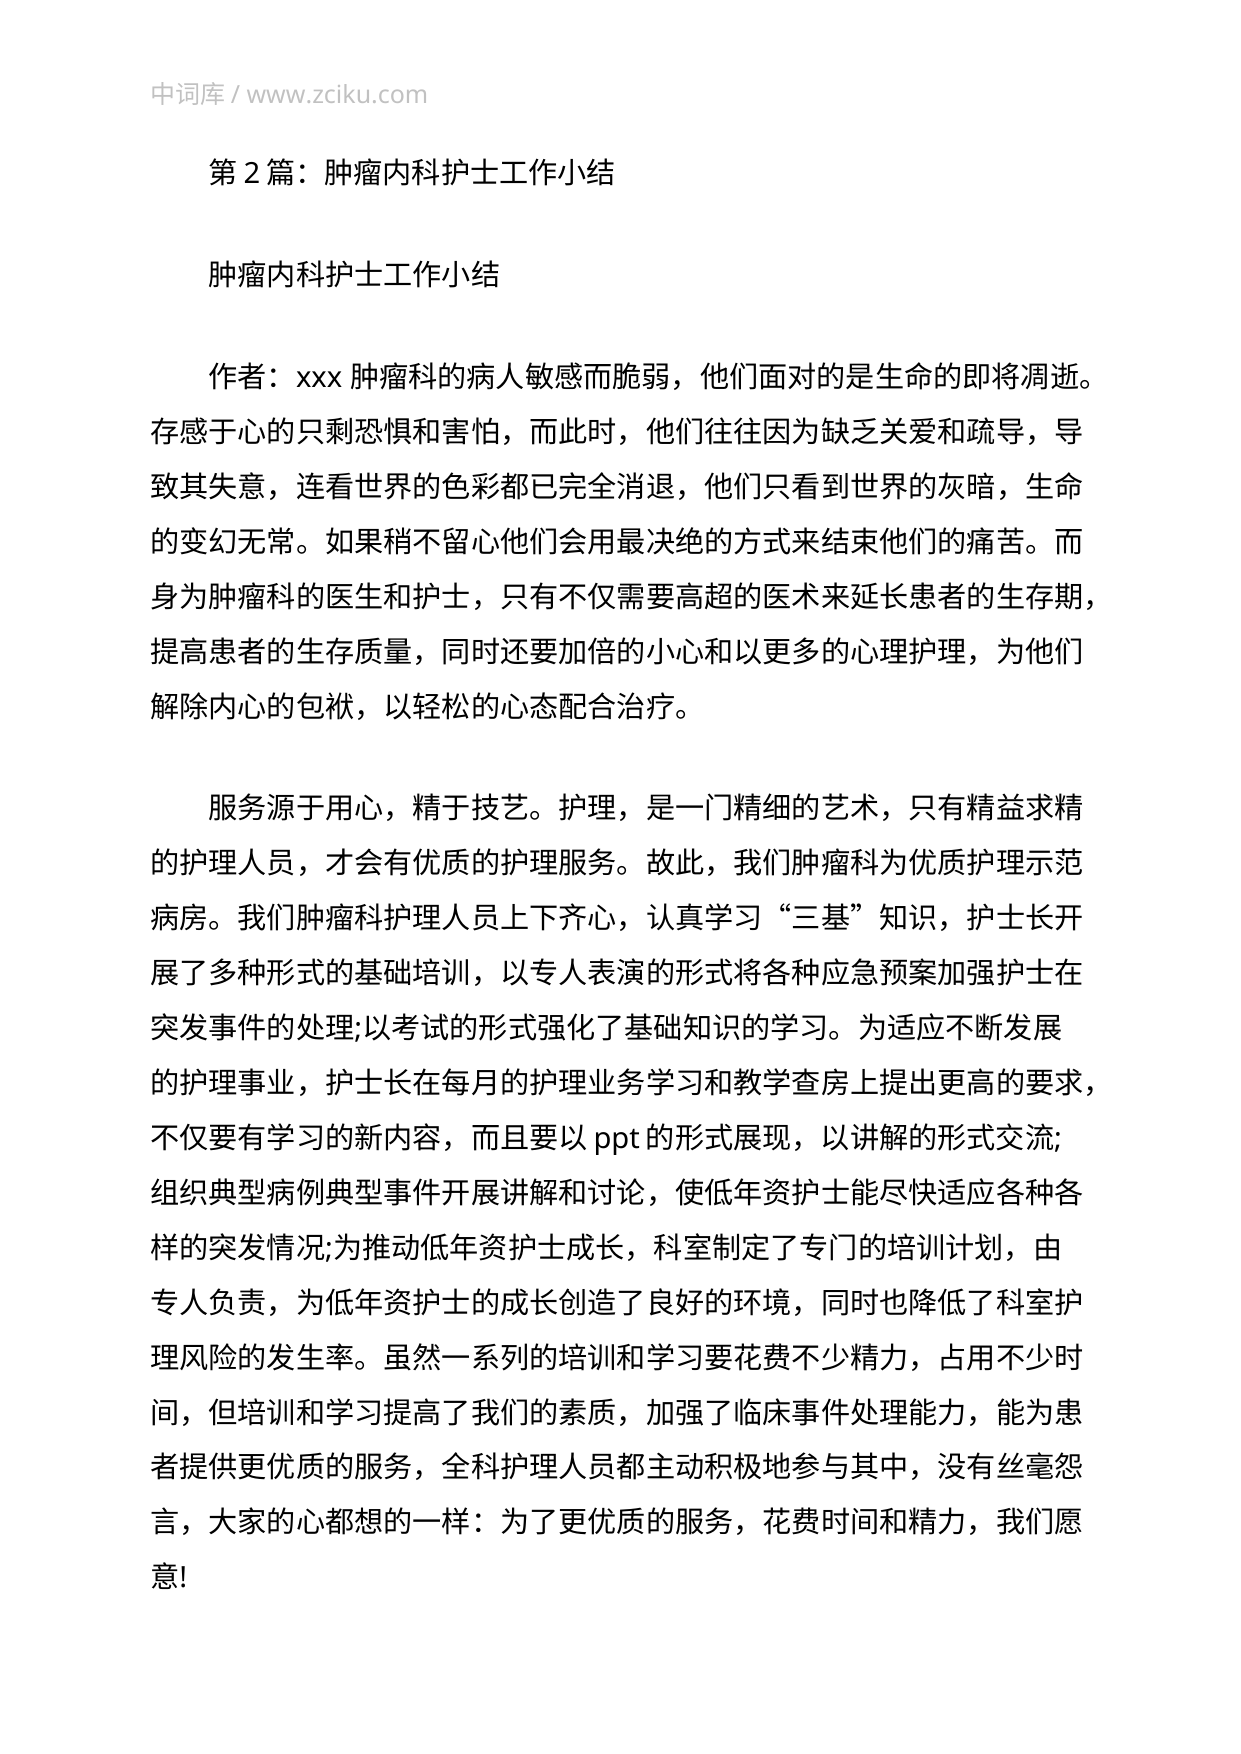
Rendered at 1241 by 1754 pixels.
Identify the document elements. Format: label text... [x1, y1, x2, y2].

text 第2篇：肿瘤内科护士工作小结 [150, 150, 1090, 192]
text 作者：xxx 肿瘤科的病人敏感而脆弱，他们面对的是生命的即将凋逝。存感于心的只剩恐惧和害怕，而此时，他们往往因为缺乏关爱和疏导，导致其失意，连看世界的色彩都已完全消退，他们只看到世界的灰暗，生命的变幻无常。如果稍不留心他们会用最决绝的方式来结束他们的痛苦。而身为肿瘤科的医生和护士，只有不仅需要高超的医术来延长患者的生存期，提高患者的生存质量，同时还要加倍的小心和以更多的心理护理，为他们解除内心的包袱，以轻松的心态配合治疗。 [150, 354, 1090, 726]
text 服务源于用心，精于技艺。护理，是一门精细的艺术，只有精益求精的护理人员，才会有优质的护理服务。故此，我们肿瘤科为优质护理示范病房。我们肿瘤科护理人员上下齐心，认真学习“三基”知识，护士长开展了多种形式的基础培训，以专人表演的形式将各种应急预案加强护士在突发事件的处理;以考试的形式强化了基础知识的学习。为适应不断发展的护理事业，护士长在每月的护理业务学习和教学查房上提出更高的要求，不仅要有学习的新内容，而且要以ppt的形式展现，以讲解的形式交流;组织典型病例典型事件开展讲解和讨论，使低年资护士能尽快适应各种各样的突发情况;为推动低年资护士成长，科室制定了专门的培训计划，由专人负责，为低年资护士的成长创造了良好的环境，同时也降低了科室护理风险的发生率。虽然一系列的培训和学习要花费不少精力，占用不少时间，但培训和学习提高了我们的素质，加强了临床事件处理能力，能为患者提供更优质的服务，全科护理人员都主动积极地参与其中，没有丝毫怨言，大家的心都想的一样：为了更优质的服务，花费时间和精力，我们愿意! [150, 785, 1090, 1596]
text 肿瘤内科护士工作小结 [150, 252, 1090, 294]
